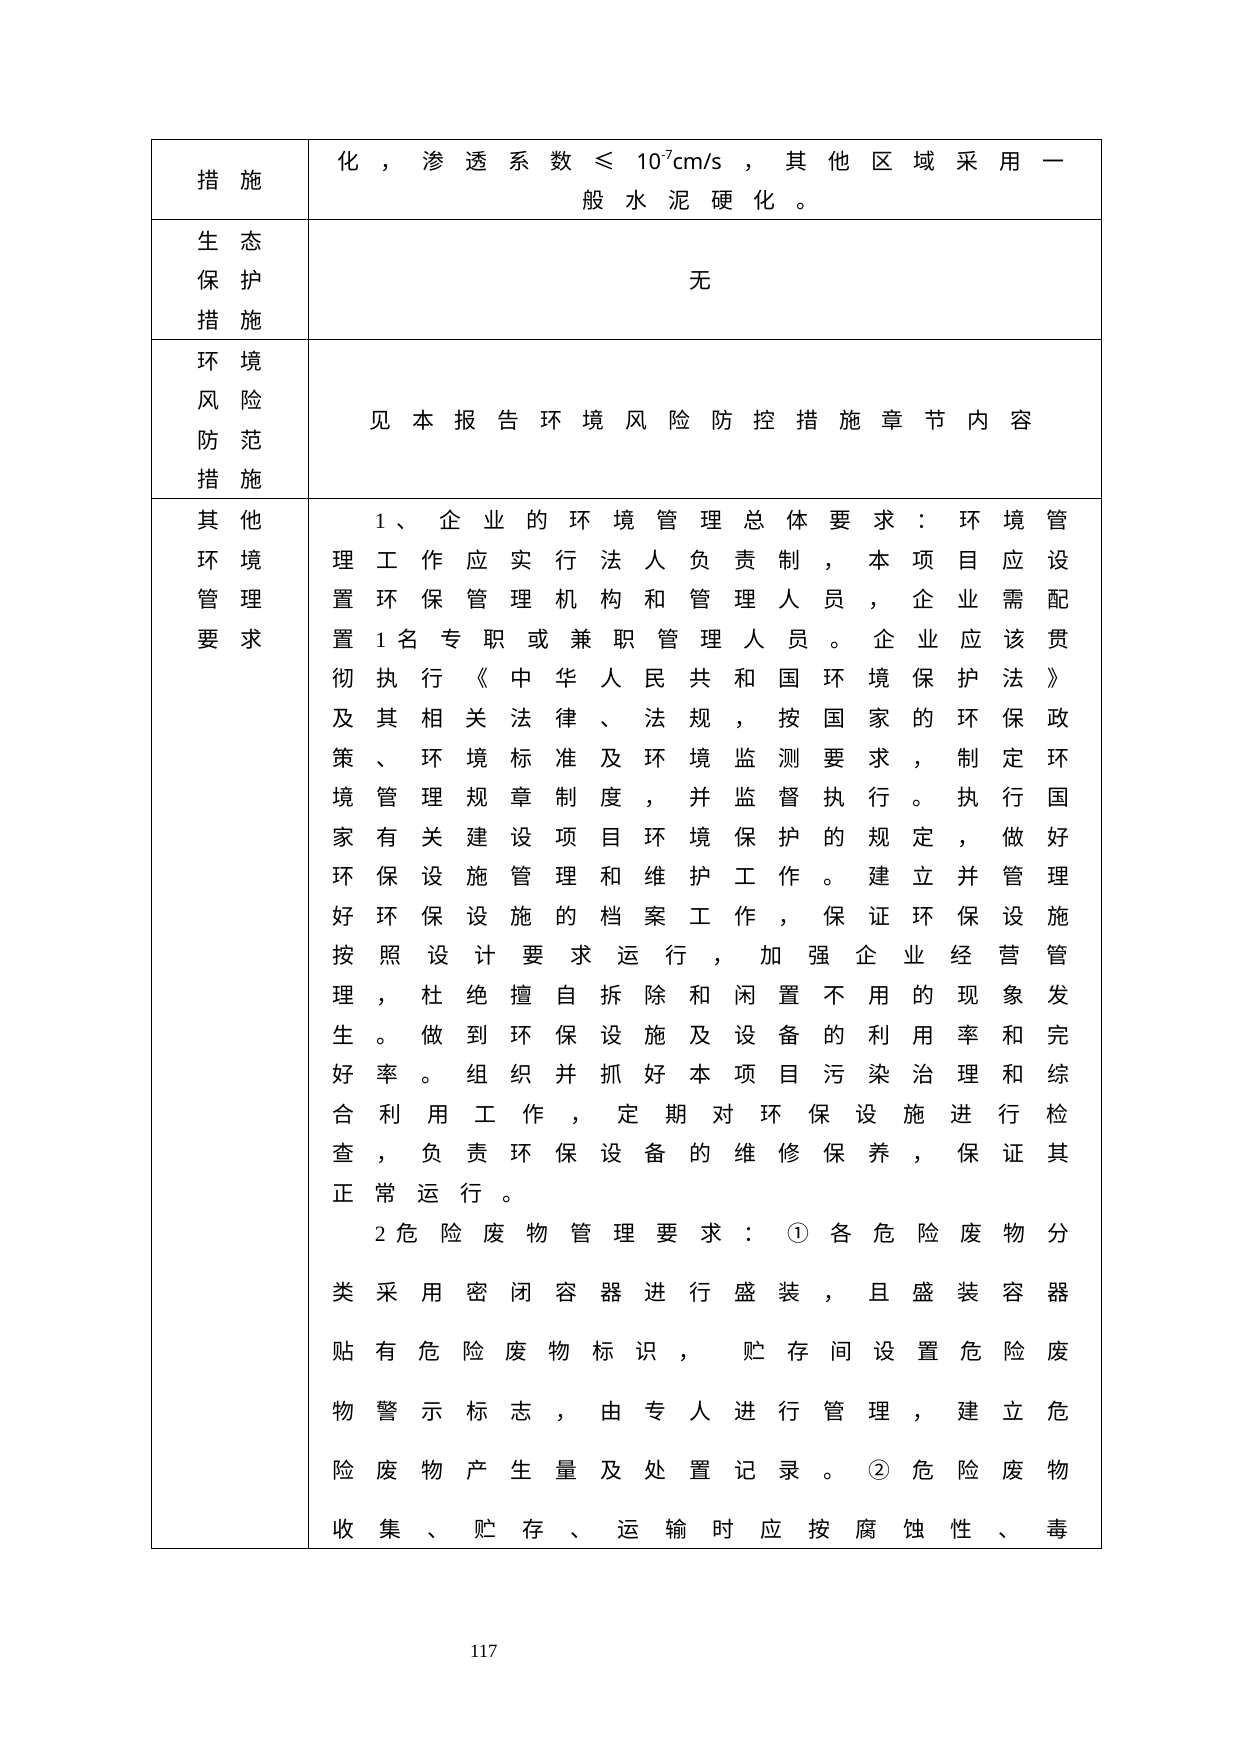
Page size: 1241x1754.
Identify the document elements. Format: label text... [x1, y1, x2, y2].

table_cell 无 [309, 220, 1101, 339]
table_cell 土壤及地下水污染防渗措施 [152, 140, 308, 219]
table_cell 环境风险 防范措施 [152, 340, 308, 498]
table_cell 见本报告环境风险防控措施章节内容 [309, 340, 1101, 498]
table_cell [309, 499, 1101, 1548]
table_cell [309, 140, 1101, 219]
table_cell 生态保护措施 [152, 220, 308, 339]
table_cell 其他环境 管理要求 [152, 499, 308, 1548]
